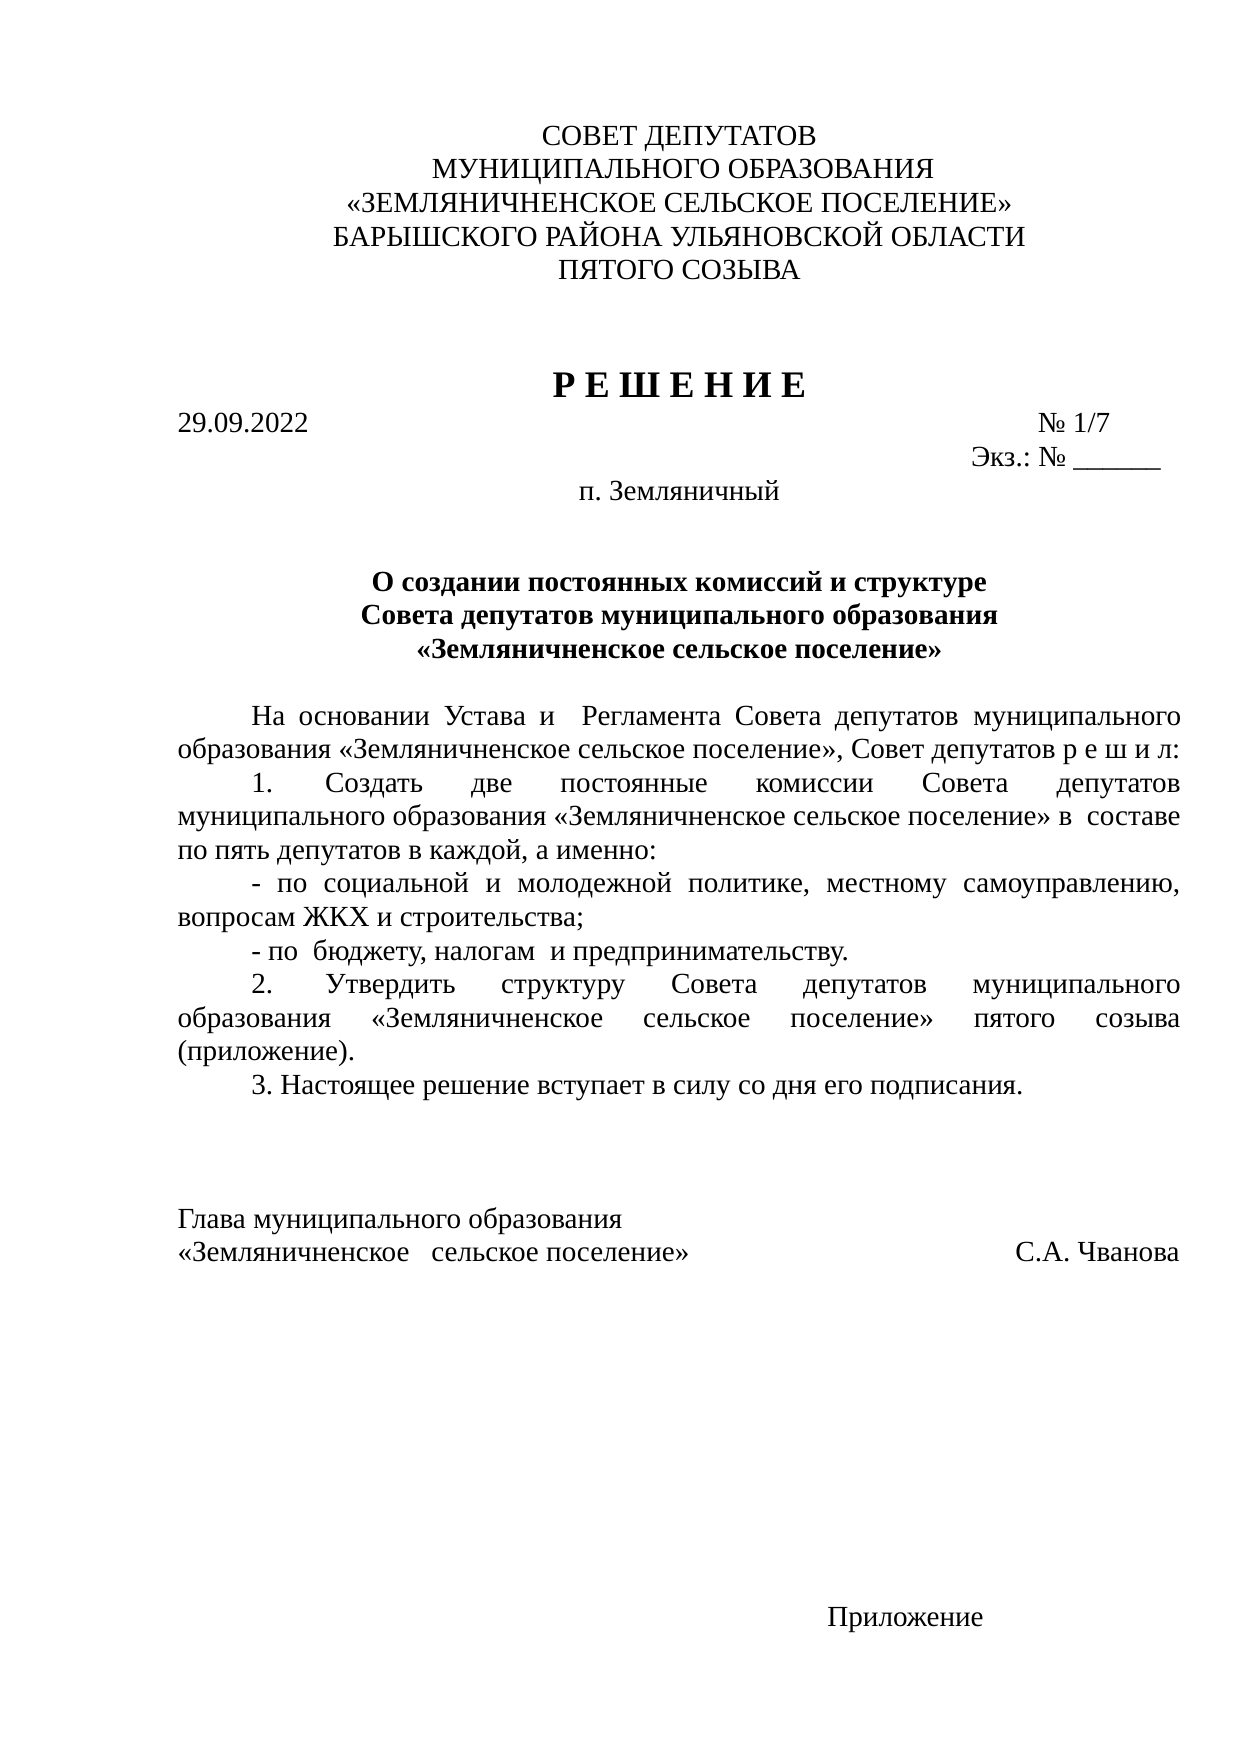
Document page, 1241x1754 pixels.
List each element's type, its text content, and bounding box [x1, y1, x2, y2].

text п. Земляничный [177, 473, 1181, 506]
text Р Е Ш Е Н И Е [177, 362, 1181, 406]
text МУНИЦИПАЛЬНОГО ОБРАЗОВАНИЯ [177, 152, 1181, 185]
list Утвердить структуру Совета депутатов муниципального образования «Земляничненское сельское поселение» пятого созыва (приложение). [177, 966, 1181, 1067]
text 29.09.2022 № 1/7 [177, 406, 1181, 439]
text Экз.: № ______ [177, 439, 1181, 473]
text На основании Устава и Регламента Совета депутатов муниципального образования «Земляничненское сельское поселение», Совет депутатов р е ш и л: [177, 698, 1181, 765]
subtitle Совета депутатов муниципального образования [177, 597, 1181, 631]
text СОВЕТ ДЕПУТАТОВ [177, 118, 1181, 152]
text 3. Настоящее решение вступает в силу со дня его подписания. [177, 1067, 1181, 1100]
text «ЗЕМЛЯНИЧНЕНСКОЕ СЕЛЬСКОЕ ПОСЕЛЕНИЕ» [177, 185, 1181, 219]
text Приложение [177, 1599, 1181, 1632]
text ПЯТОГО СОЗЫВА [177, 252, 1181, 286]
text Глава муниципального образования [177, 1201, 1181, 1234]
text БАРЫШСКОГО РАЙОНА УЛЬЯНОВСКОЙ ОБЛАСТИ [177, 219, 1181, 252]
subtitle О создании постоянных комиссий и структуре [177, 564, 1181, 597]
list Создать две постоянные комиссии Совета депутатов муниципального образования «Земляничненское сельское поселение» в составе по пять депутатов в каждой, а именно: [177, 765, 1181, 866]
text - по социальной и молодежной политике, местному самоуправлению, вопросам ЖКХ и строительства; [177, 866, 1181, 933]
text - по бюджету, налогам и предпринимательству. [177, 933, 1181, 966]
text «Земляничненское сельское поселение» С.А. Чванова [177, 1234, 1181, 1268]
subtitle «Земляничненское сельское поселение» [177, 631, 1181, 664]
